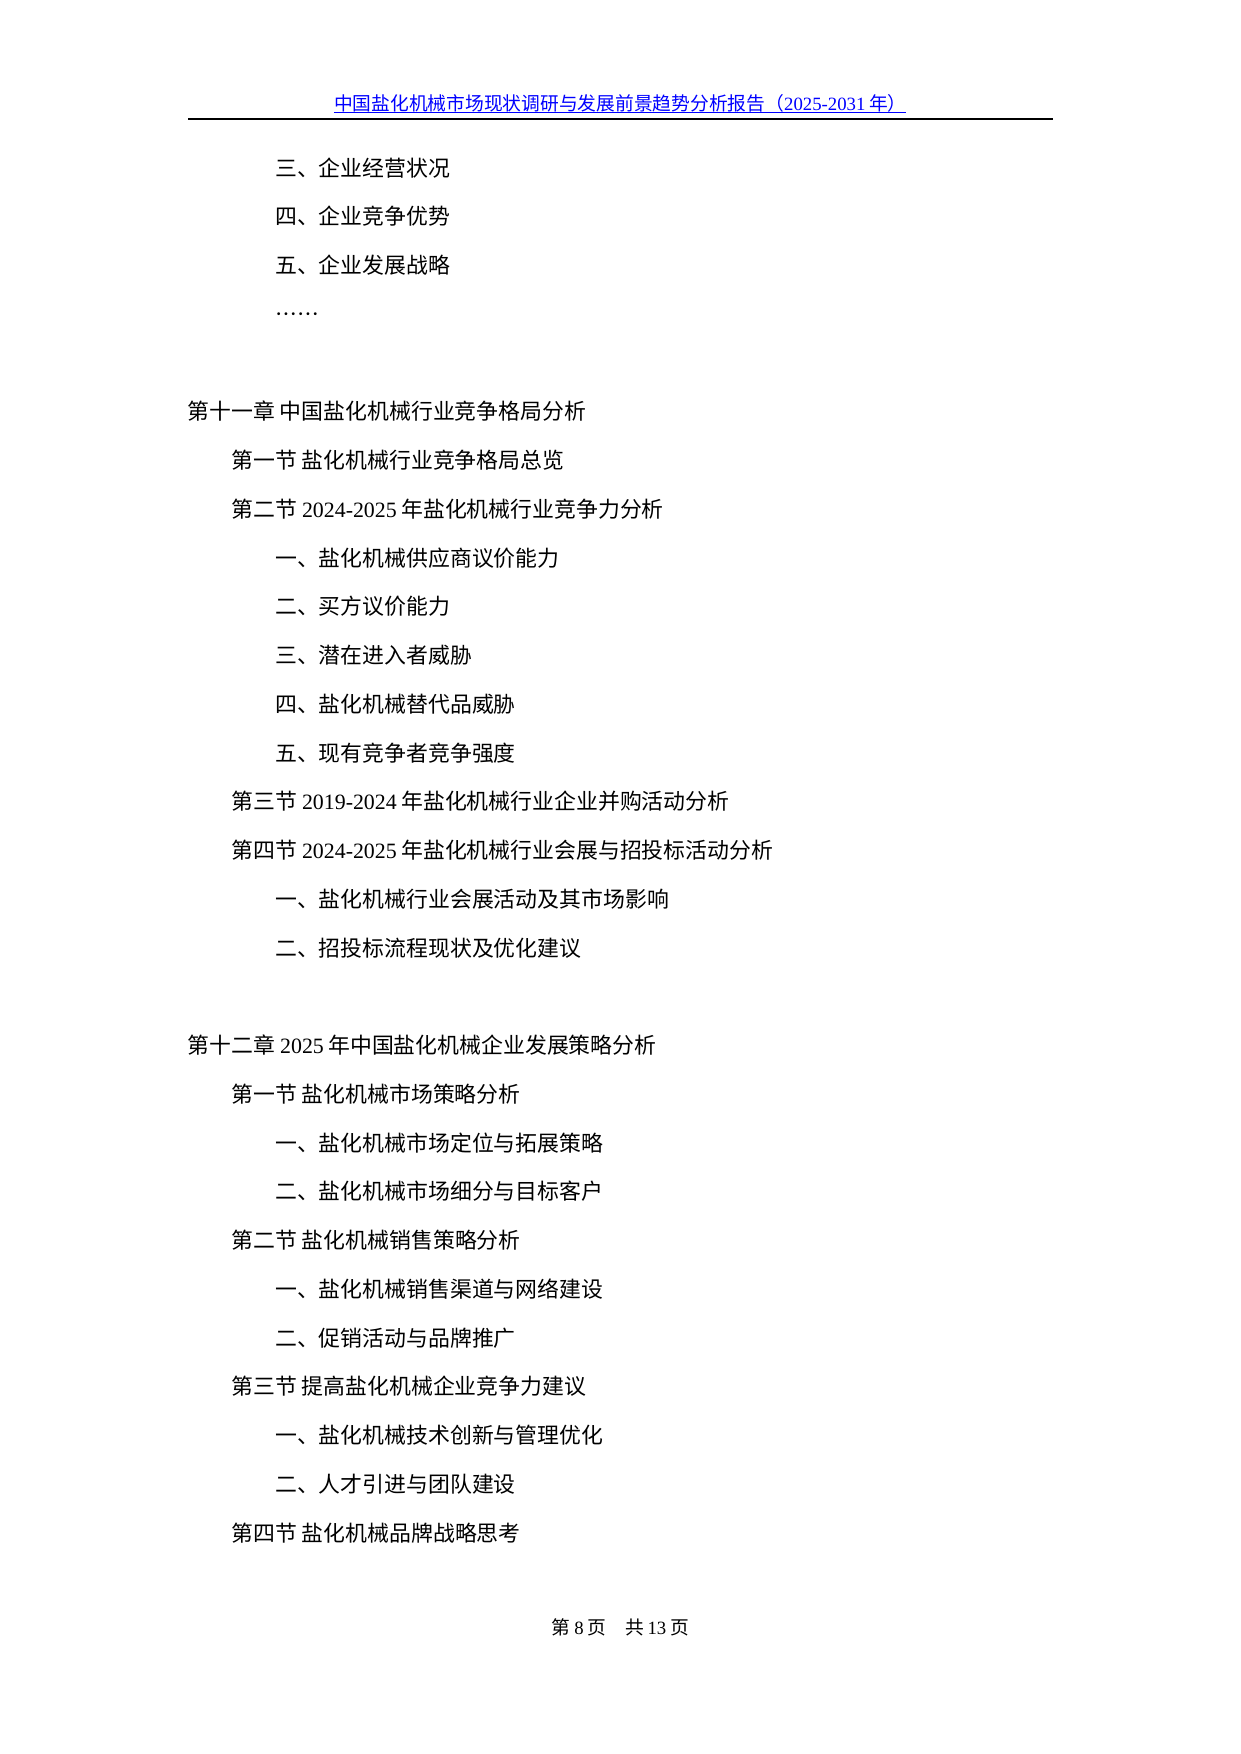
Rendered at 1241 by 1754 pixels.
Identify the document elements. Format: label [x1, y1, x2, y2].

text [187, 150, 1053, 1548]
